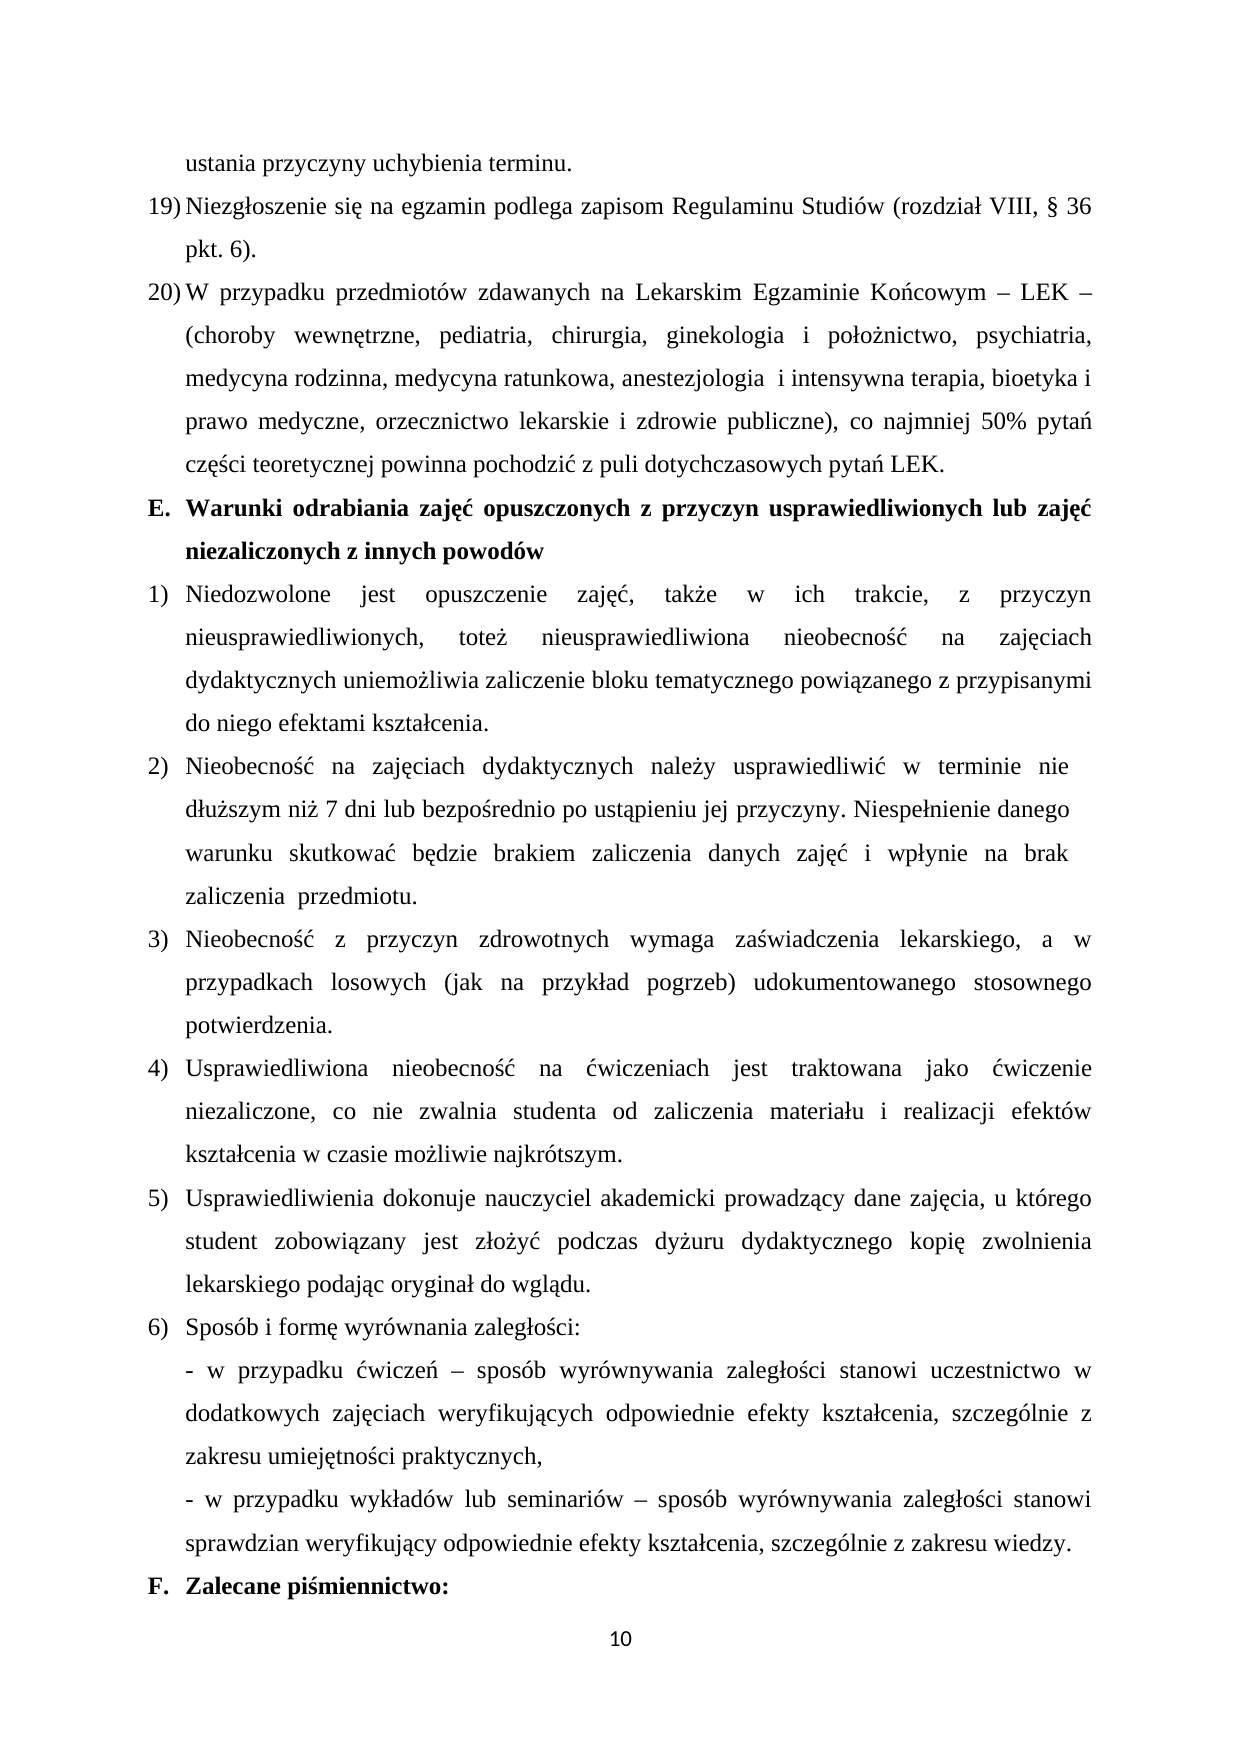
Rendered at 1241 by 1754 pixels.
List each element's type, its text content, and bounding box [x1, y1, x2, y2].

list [148, 148, 1070, 176]
list Niezgłoszenie się na egzamin podlega zapisom Regulaminu Studiów (rozdział VIII, § 36 pkt. 6). [148, 191, 1092, 263]
list Nieobecność z przyczyn zdrowotnych wymaga zaświadczenia lekarskiego, a w przypadkach losowych (jak na przykład pogrzeb) udokumentowanego stosownego potwierdzenia. [148, 924, 1092, 1039]
list Niedozwolone jest opuszczenie zajęć, także w ich trakcie, z przyczyn nieusprawiedliwionych, toteż nieusprawiedliwiona nieobecność na zajęciach dydaktycznych uniemożliwia zaliczenie bloku tematycznego powiązanego z przypisanymi do niego efektami kształcenia. [148, 579, 1092, 737]
list Usprawiedliwiona nieobecność na ćwiczeniach jest traktowana jako ćwiczenie niezaliczone, co nie zwalnia studenta od zaliczenia materiału i realizacji efektów kształcenia w czasie możliwie najkrótszym. [148, 1053, 1092, 1168]
list - w przypadku wykładów lub seminariów – sposób wyrównywania zaległości stanowi sprawdzian weryfikujący odpowiednie efekty kształcenia, szczególnie z zakresu wiedzy. [185, 1484, 1092, 1556]
list Nieobecność na zajęciach dydaktycznych należy usprawiedliwić w terminie nie dłuższym niż 7 dni lub bezpośrednio po ustąpieniu jej przyczyny. Niespełnienie danego warunku skutkować będzie brakiem zaliczenia danych zajęć i wpłynie na brak zaliczenia przedmiotu. [148, 751, 1070, 909]
list - w przypadku ćwiczeń – sposób wyrównywania zaległości stanowi uczestnictwo w dodatkowych zajęciach weryfikujących odpowiednie efekty kształcenia, szczególnie z zakresu umiejętności praktycznych, [185, 1355, 1092, 1470]
list Sposób i formę wyrównania zaległości: [148, 1312, 1092, 1341]
list W przypadku przedmiotów zdawanych na Lekarskim Egzaminie Końcowym – LEK – (choroby wewnętrzne, pediatria, chirurgia, ginekologia i położnictwo, psychiatria, medycyna rodzinna, medycyna ratunkowa, anestezjologia i intensywna terapia, bioetyka i prawo medyczne, orzecznictwo lekarskie i zdrowie publiczne), co najmniej 50% pytań części teoretycznej powinna pochodzić z puli dotychczasowych pytań LEK. [148, 277, 1092, 478]
list Zalecane piśmiennictwo: [148, 1571, 1092, 1599]
list Usprawiedliwienia dokonuje nauczyciel akademicki prowadzący dane zajęcia, u którego student zobowiązany jest złożyć podczas dyżuru dydaktycznego kopię zwolnienia lekarskiego podając oryginał do wglądu. [148, 1183, 1092, 1298]
list Warunki odrabiania zajęć opuszczonych z przyczyn usprawiedliwionych lub zajęć niezaliczonych z innych powodów [148, 493, 1092, 564]
